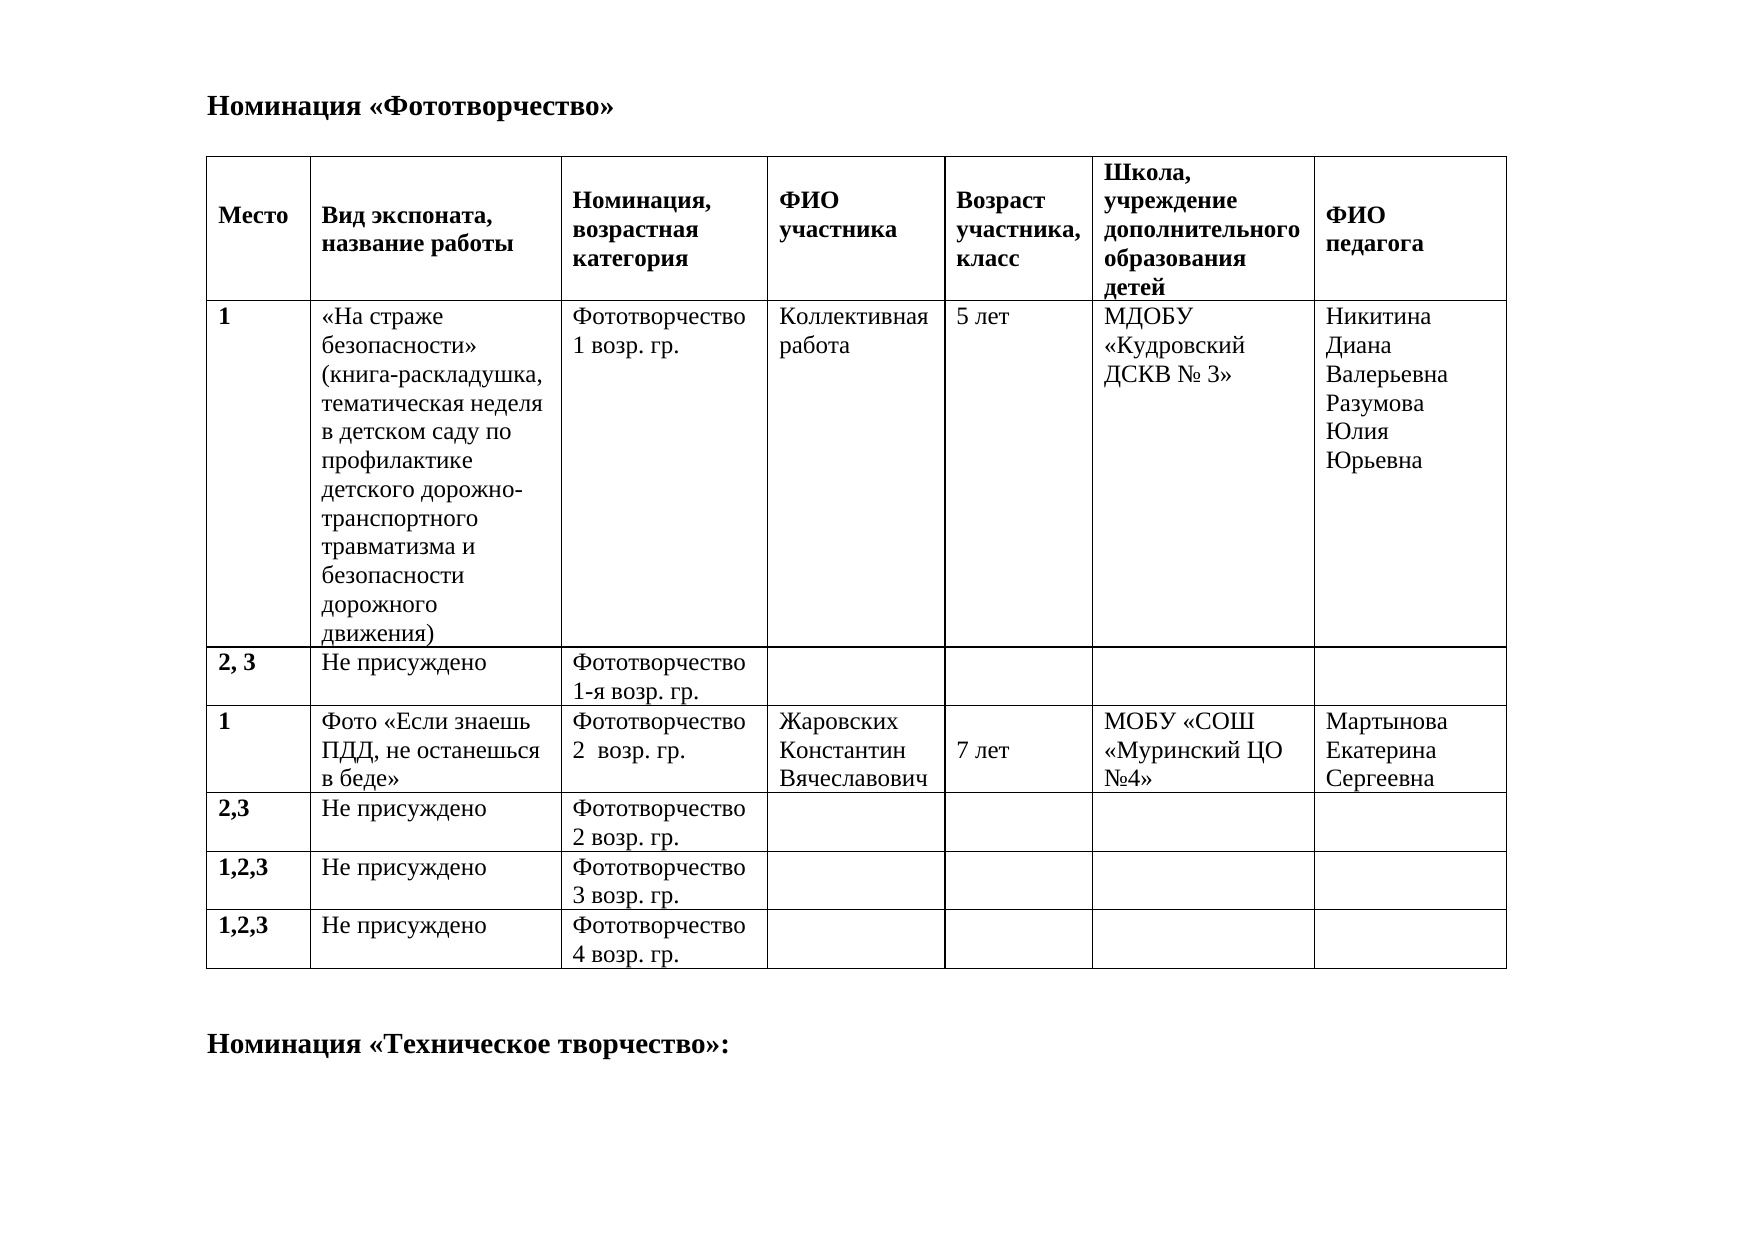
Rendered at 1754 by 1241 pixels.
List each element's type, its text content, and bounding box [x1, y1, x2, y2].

table_cell Фототворчество 1 возр. гр. [562, 301, 767, 646]
table_cell Фототворчество 4 возр. гр. [562, 910, 767, 968]
table_cell 1,2,3 [207, 910, 310, 968]
table_cell [768, 793, 944, 851]
table_cell [1315, 793, 1506, 851]
table_header Вид экспоната, название работы [311, 157, 561, 300]
table_cell «На страже безопасности» (книга-раскладушка, тематическая неделя в детском саду по профилактике детского дорожно-транспортного травматизма и безопасности дорожного движения) [311, 301, 561, 646]
table_cell Коллективная работа [768, 301, 944, 646]
table_cell Не присуждено [311, 793, 561, 851]
table_header Место [207, 157, 310, 300]
table_cell 2, 3 [207, 648, 310, 705]
text Номинация «Техническое творчество»: [192, 1026, 1636, 1060]
table_cell Не присуждено [311, 910, 561, 968]
table_cell [946, 852, 1092, 909]
table_cell [768, 648, 944, 705]
table_cell 2,3 [207, 793, 310, 851]
table_cell 5 лет [946, 301, 1092, 646]
text Номинация «Фототворчество» [207, 88, 1636, 122]
table_cell [1093, 910, 1314, 968]
table_header ФИО участника [768, 157, 944, 300]
table_cell [946, 793, 1092, 851]
table_header Школа, учреждение дополнительного образования детей [1093, 157, 1314, 300]
table_cell МДОБУ «Кудровский ДСКВ № 3» [1093, 301, 1314, 646]
table_cell [1093, 852, 1314, 909]
table_cell [768, 910, 944, 968]
table_cell 7 лет [946, 706, 1092, 792]
table_cell 1,2,3 [207, 852, 310, 909]
table_cell [1315, 852, 1506, 909]
table_cell Не присуждено [311, 648, 561, 705]
table_cell Не присуждено [311, 852, 561, 909]
table_cell Фототворчество 3 возр. гр. [562, 852, 767, 909]
table_cell [1315, 910, 1506, 968]
table_header ФИО педагога [1315, 157, 1506, 300]
table_cell 1 [207, 706, 310, 792]
table_cell Никитина Диана Валерьевна Разумова Юлия Юрьевна [1315, 301, 1506, 646]
table_cell Фототворчество 2 возр. гр. [562, 706, 767, 792]
table_cell Фототворчество 1-я возр. гр. [562, 648, 767, 705]
table_cell [946, 910, 1092, 968]
table_header Номинация, возрастная категория [562, 157, 767, 300]
table_cell Жаровских Константин Вячеславович [768, 706, 944, 792]
table_cell Мартынова Екатерина Сергеевна [1315, 706, 1506, 792]
table_cell МОБУ «СОШ «Муринский ЦО №4» [1093, 706, 1314, 792]
table_cell [768, 852, 944, 909]
table_cell Фототворчество 2 возр. гр. [562, 793, 767, 851]
table_cell [1315, 648, 1506, 705]
table_cell [1093, 648, 1314, 705]
table_header Возраст участника, класс [946, 157, 1092, 300]
table_cell 1 [207, 301, 310, 646]
table_cell [1093, 793, 1314, 851]
table_cell [946, 648, 1092, 705]
table_cell Фото «Если знаешь ПДД, не останешься в беде» [311, 706, 561, 792]
